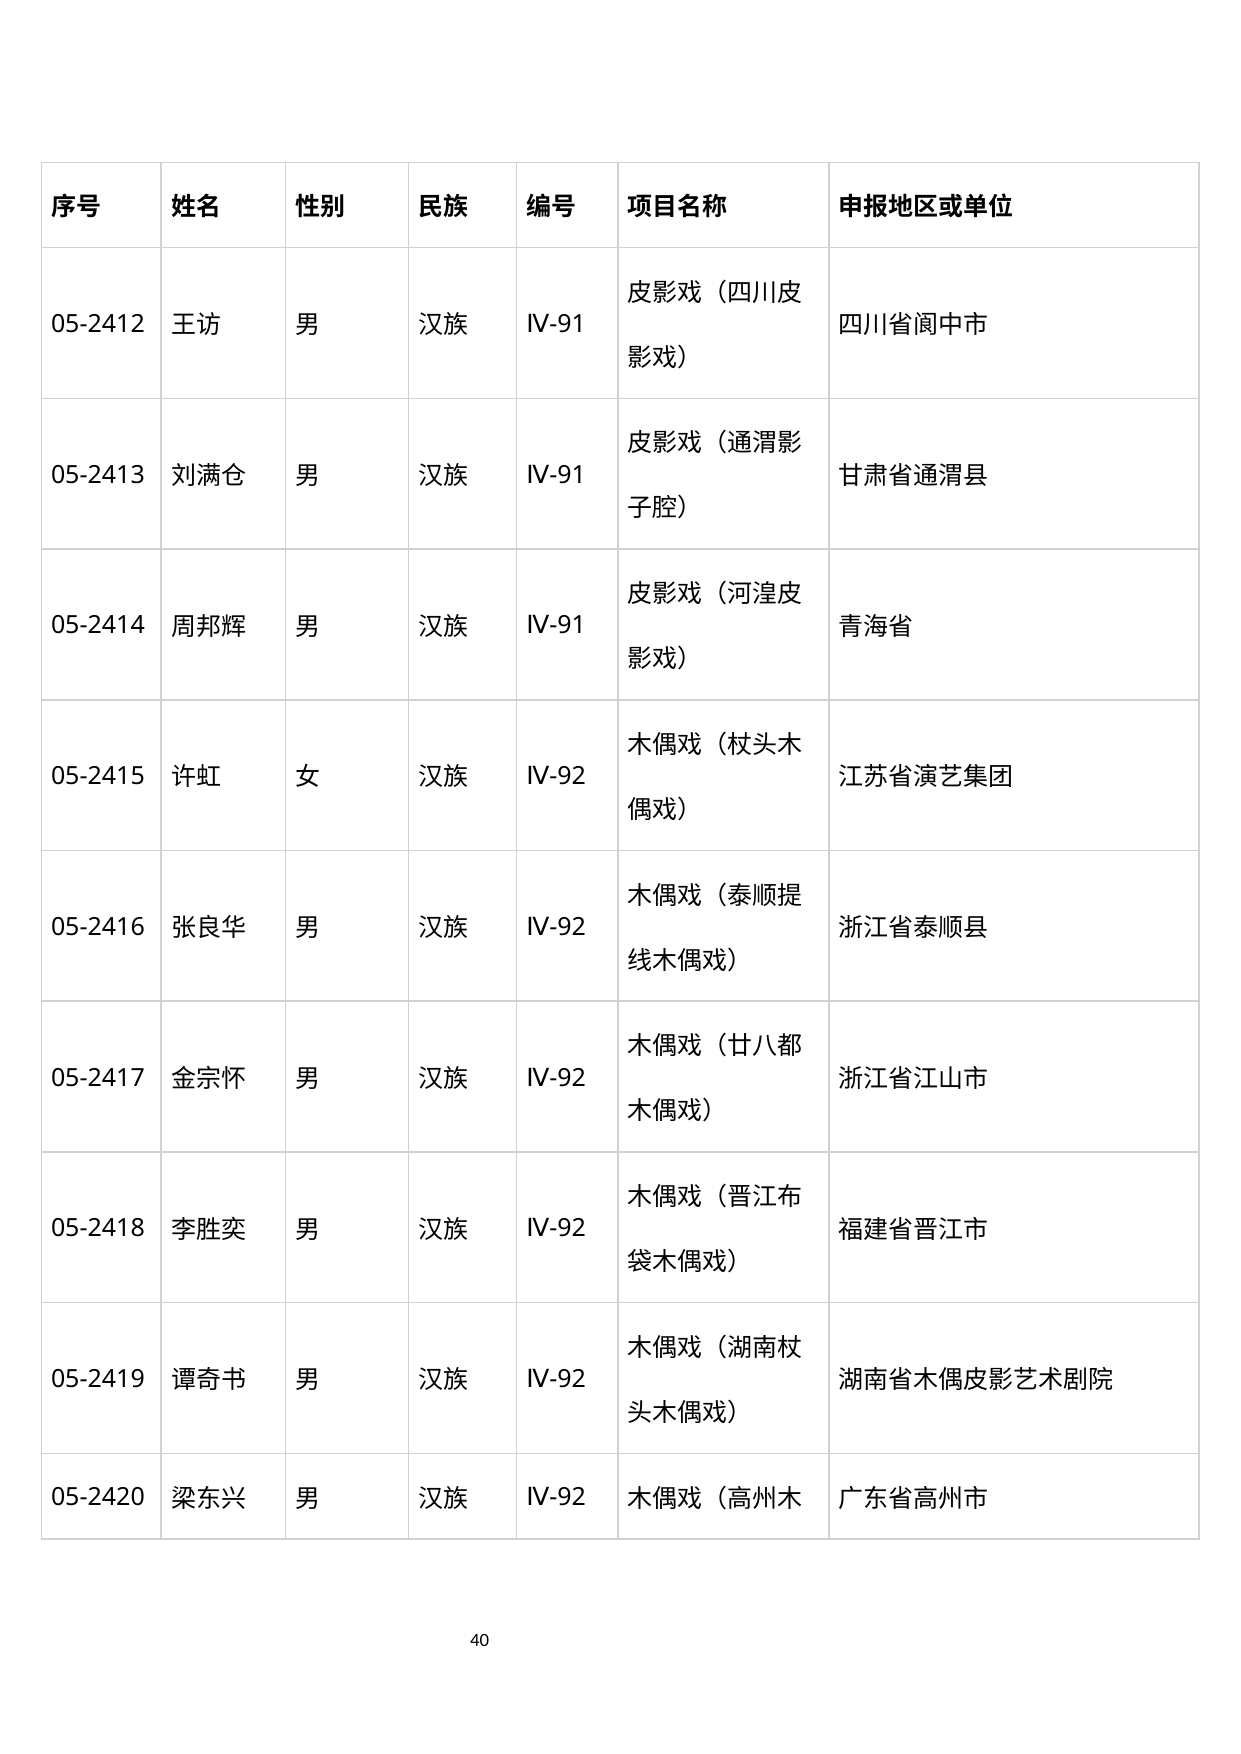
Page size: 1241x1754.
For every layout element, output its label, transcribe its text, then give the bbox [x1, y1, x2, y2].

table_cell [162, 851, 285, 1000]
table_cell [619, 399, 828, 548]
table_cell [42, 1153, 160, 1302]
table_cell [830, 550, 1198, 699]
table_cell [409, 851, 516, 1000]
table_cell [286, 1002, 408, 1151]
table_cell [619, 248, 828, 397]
table_header 性别 [286, 163, 408, 247]
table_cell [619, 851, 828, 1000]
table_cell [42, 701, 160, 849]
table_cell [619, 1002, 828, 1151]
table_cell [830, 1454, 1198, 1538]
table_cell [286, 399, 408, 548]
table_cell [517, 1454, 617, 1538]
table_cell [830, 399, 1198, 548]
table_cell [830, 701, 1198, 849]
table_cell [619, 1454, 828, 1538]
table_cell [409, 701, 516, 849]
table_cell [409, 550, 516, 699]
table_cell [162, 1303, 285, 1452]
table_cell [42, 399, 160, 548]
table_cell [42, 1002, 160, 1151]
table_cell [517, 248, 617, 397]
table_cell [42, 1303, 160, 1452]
table_header 项目名称 [619, 163, 828, 247]
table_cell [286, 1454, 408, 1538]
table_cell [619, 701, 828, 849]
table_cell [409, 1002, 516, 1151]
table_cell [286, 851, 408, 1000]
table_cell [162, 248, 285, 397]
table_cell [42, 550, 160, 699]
table_header 民族 [409, 163, 516, 247]
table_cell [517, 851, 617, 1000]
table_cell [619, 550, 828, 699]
table_header 申报地区或单位 [830, 163, 1198, 247]
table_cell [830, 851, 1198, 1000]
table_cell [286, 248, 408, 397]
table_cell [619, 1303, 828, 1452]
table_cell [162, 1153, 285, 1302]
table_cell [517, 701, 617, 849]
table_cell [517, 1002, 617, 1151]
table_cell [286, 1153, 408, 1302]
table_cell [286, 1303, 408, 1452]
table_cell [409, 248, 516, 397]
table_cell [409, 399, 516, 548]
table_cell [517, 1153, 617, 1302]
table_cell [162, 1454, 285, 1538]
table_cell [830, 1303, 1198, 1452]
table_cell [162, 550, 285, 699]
table_header 编号 [517, 163, 617, 247]
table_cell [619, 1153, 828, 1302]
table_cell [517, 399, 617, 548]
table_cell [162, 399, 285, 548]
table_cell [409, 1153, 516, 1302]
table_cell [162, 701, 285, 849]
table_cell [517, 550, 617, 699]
table_header 序号 [42, 163, 160, 247]
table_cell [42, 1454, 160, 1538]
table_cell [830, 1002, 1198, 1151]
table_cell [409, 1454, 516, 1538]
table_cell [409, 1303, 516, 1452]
table_header 姓名 [162, 163, 285, 247]
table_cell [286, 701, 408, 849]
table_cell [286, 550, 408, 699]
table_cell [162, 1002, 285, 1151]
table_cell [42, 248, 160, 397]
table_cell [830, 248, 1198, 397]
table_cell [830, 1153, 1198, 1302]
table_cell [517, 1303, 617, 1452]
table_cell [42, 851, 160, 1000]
